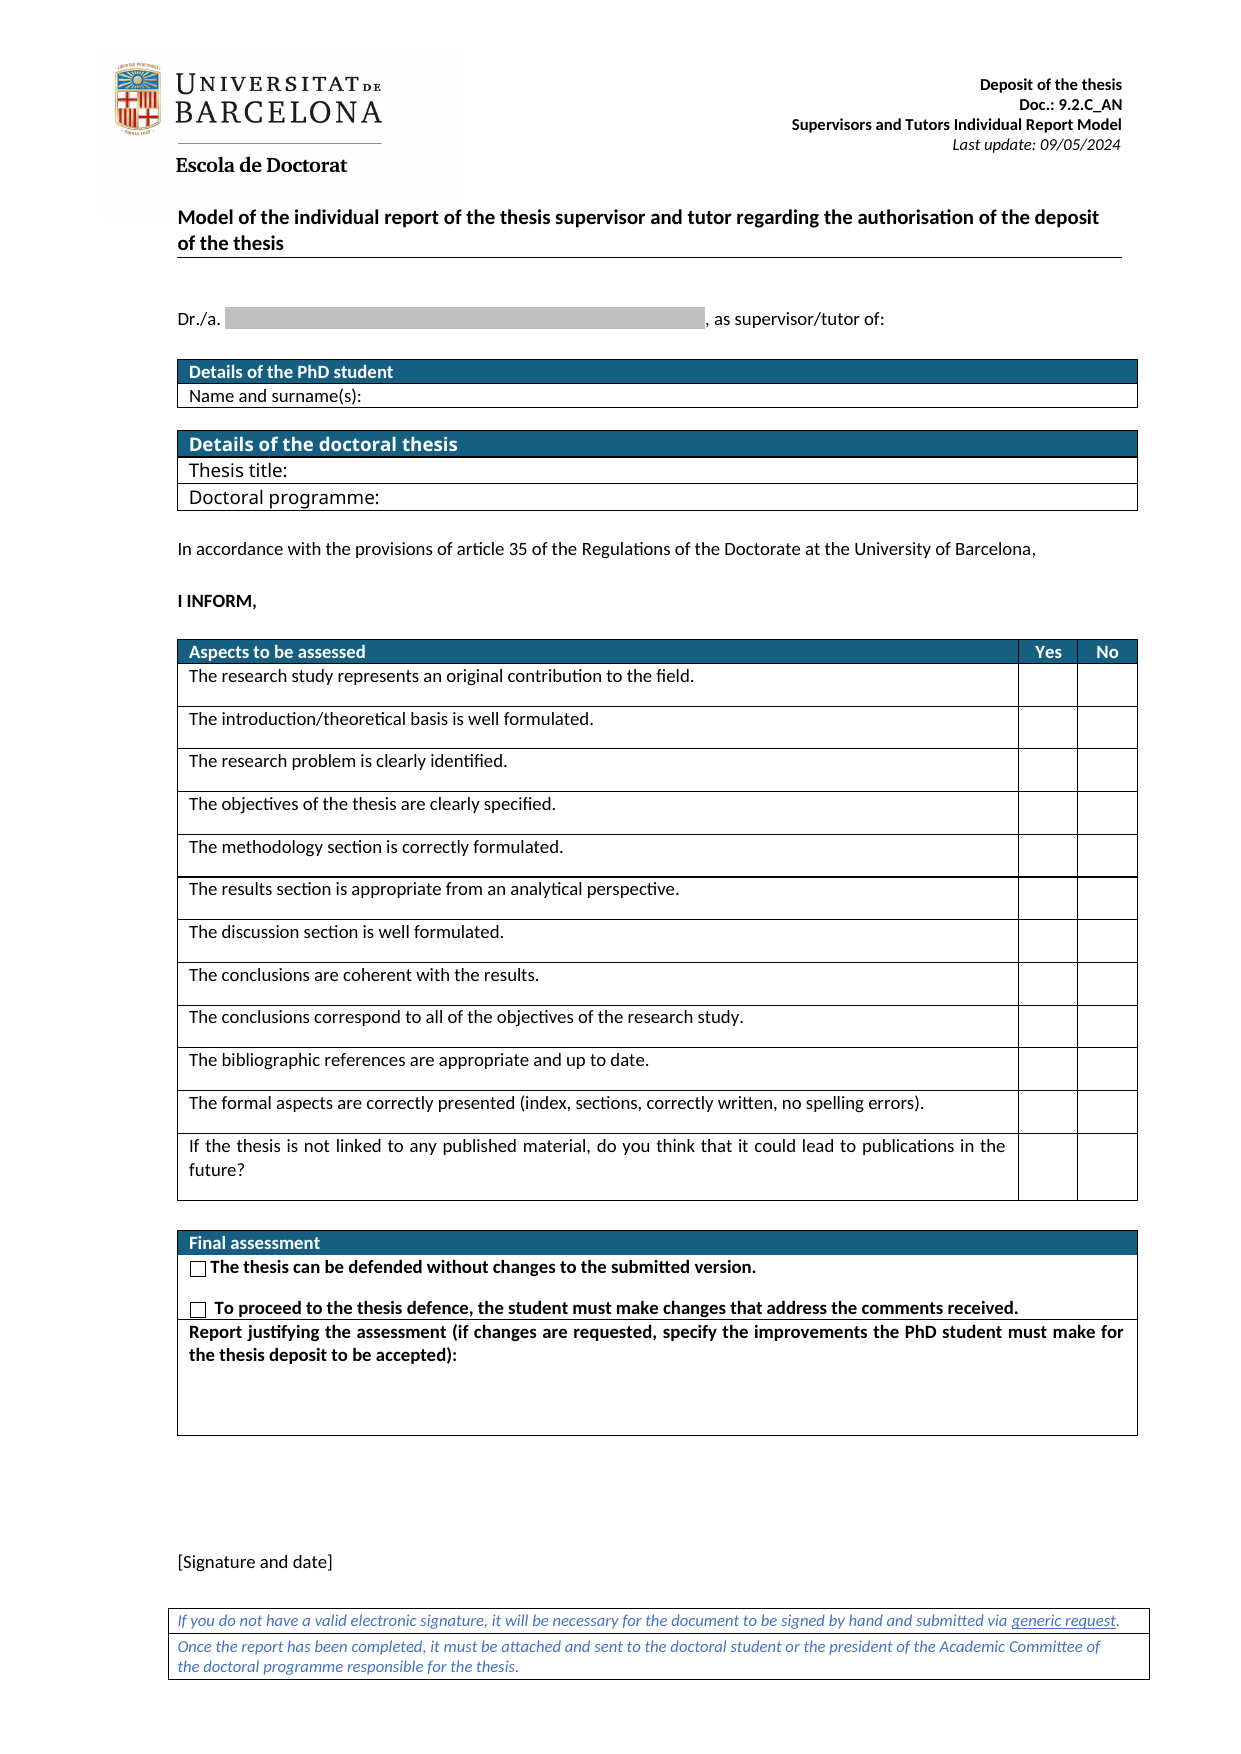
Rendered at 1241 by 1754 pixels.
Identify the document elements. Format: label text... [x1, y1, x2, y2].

table_cell [1019, 1091, 1077, 1133]
table_cell [1019, 1134, 1077, 1200]
table_cell The bibliographic references are appropriate and up to date. [178, 1048, 1018, 1090]
table_cell [1078, 878, 1137, 919]
table_cell Thesis title: [178, 458, 1137, 483]
table_cell [1019, 1006, 1077, 1047]
text In accordance with the provisions of article 35 of the Regulations of the Doctorate at the University of Barcelona, [177, 537, 1122, 560]
table_header Aspects to be assessed [178, 640, 1018, 663]
table_cell [1019, 878, 1077, 919]
table_cell Report justifying the assessment (if changes are requested, specify the improvements the PhD student must make for the thesis deposit to be accepted): [178, 1320, 1137, 1435]
table_cell [1078, 1048, 1137, 1090]
table_cell [1019, 963, 1077, 1004]
table_cell [1078, 664, 1137, 706]
table_cell [1078, 1091, 1137, 1133]
table_cell The discussion section is well formulated. [178, 920, 1018, 962]
text Once the report has been completed, it must be attached and sent to the doctoral student or the president of the Academic Committee of the doctoral programme responsible for the thesis. [169, 1634, 1149, 1679]
table_cell [1019, 920, 1077, 962]
table_cell [1019, 792, 1077, 834]
table_header Final assessment [178, 1231, 1137, 1254]
table_cell The conclusions correspond to all of the objectives of the research study. [178, 1006, 1018, 1047]
table_cell [1019, 749, 1077, 791]
table_cell The research study represents an original contribution to the field. [178, 664, 1018, 706]
table_cell [1019, 664, 1077, 706]
text [Signature and date] [177, 1550, 1122, 1573]
table_cell [1078, 1134, 1137, 1200]
table_header No [1078, 640, 1137, 663]
table_cell The introduction/theoretical basis is well formulated. [178, 707, 1018, 748]
text Model of the individual report of the thesis supervisor and tutor regarding the authorisation of the deposit of the thesis [177, 204, 1122, 257]
picture [98, 46, 464, 221]
table_cell The methodology section is correctly formulated. [178, 835, 1018, 876]
table_header Details of the doctoral thesis [178, 431, 1137, 456]
table_cell [1019, 835, 1077, 876]
table_cell Name and surname(s): [178, 384, 1137, 407]
text Dr./a. ___________ , as supervisor/tutor of: [705, 307, 1122, 329]
table_header Yes [1019, 640, 1077, 663]
table_cell If the thesis is not linked to any published material, do you think that it could lead to publications in the future? [178, 1134, 1018, 1200]
table_header Details of the PhD student [178, 360, 1137, 383]
table_cell [1078, 1006, 1137, 1047]
table_cell The results section is appropriate from an analytical perspective. [178, 878, 1018, 919]
table_cell [1019, 707, 1077, 748]
table_cell Doctoral programme: [178, 484, 1137, 509]
table_cell The formal aspects are correctly presented (index, sections, correctly written, no spelling errors). [178, 1091, 1018, 1133]
table_cell [1078, 963, 1137, 1004]
text I INFORM, [177, 590, 1122, 613]
table_cell [1078, 835, 1137, 876]
table_cell The thesis can be defended without changes to the submitted version. To proceed to the thesis defence, the student must make changes that address the comments received. [178, 1255, 1137, 1319]
table_cell [1019, 1048, 1077, 1090]
table_cell The conclusions are coherent with the results. [178, 963, 1018, 1004]
table_cell [1078, 707, 1137, 748]
table_cell [1078, 792, 1137, 834]
table_cell The objectives of the thesis are clearly specified. [178, 792, 1018, 834]
table_cell The research problem is clearly identified. [178, 749, 1018, 791]
table_cell [1078, 749, 1137, 791]
table_cell [1078, 920, 1137, 962]
text If you do not have a valid electronic signature, it will be necessary for the document to be signed by hand and submitted via generic request. [169, 1609, 1149, 1633]
